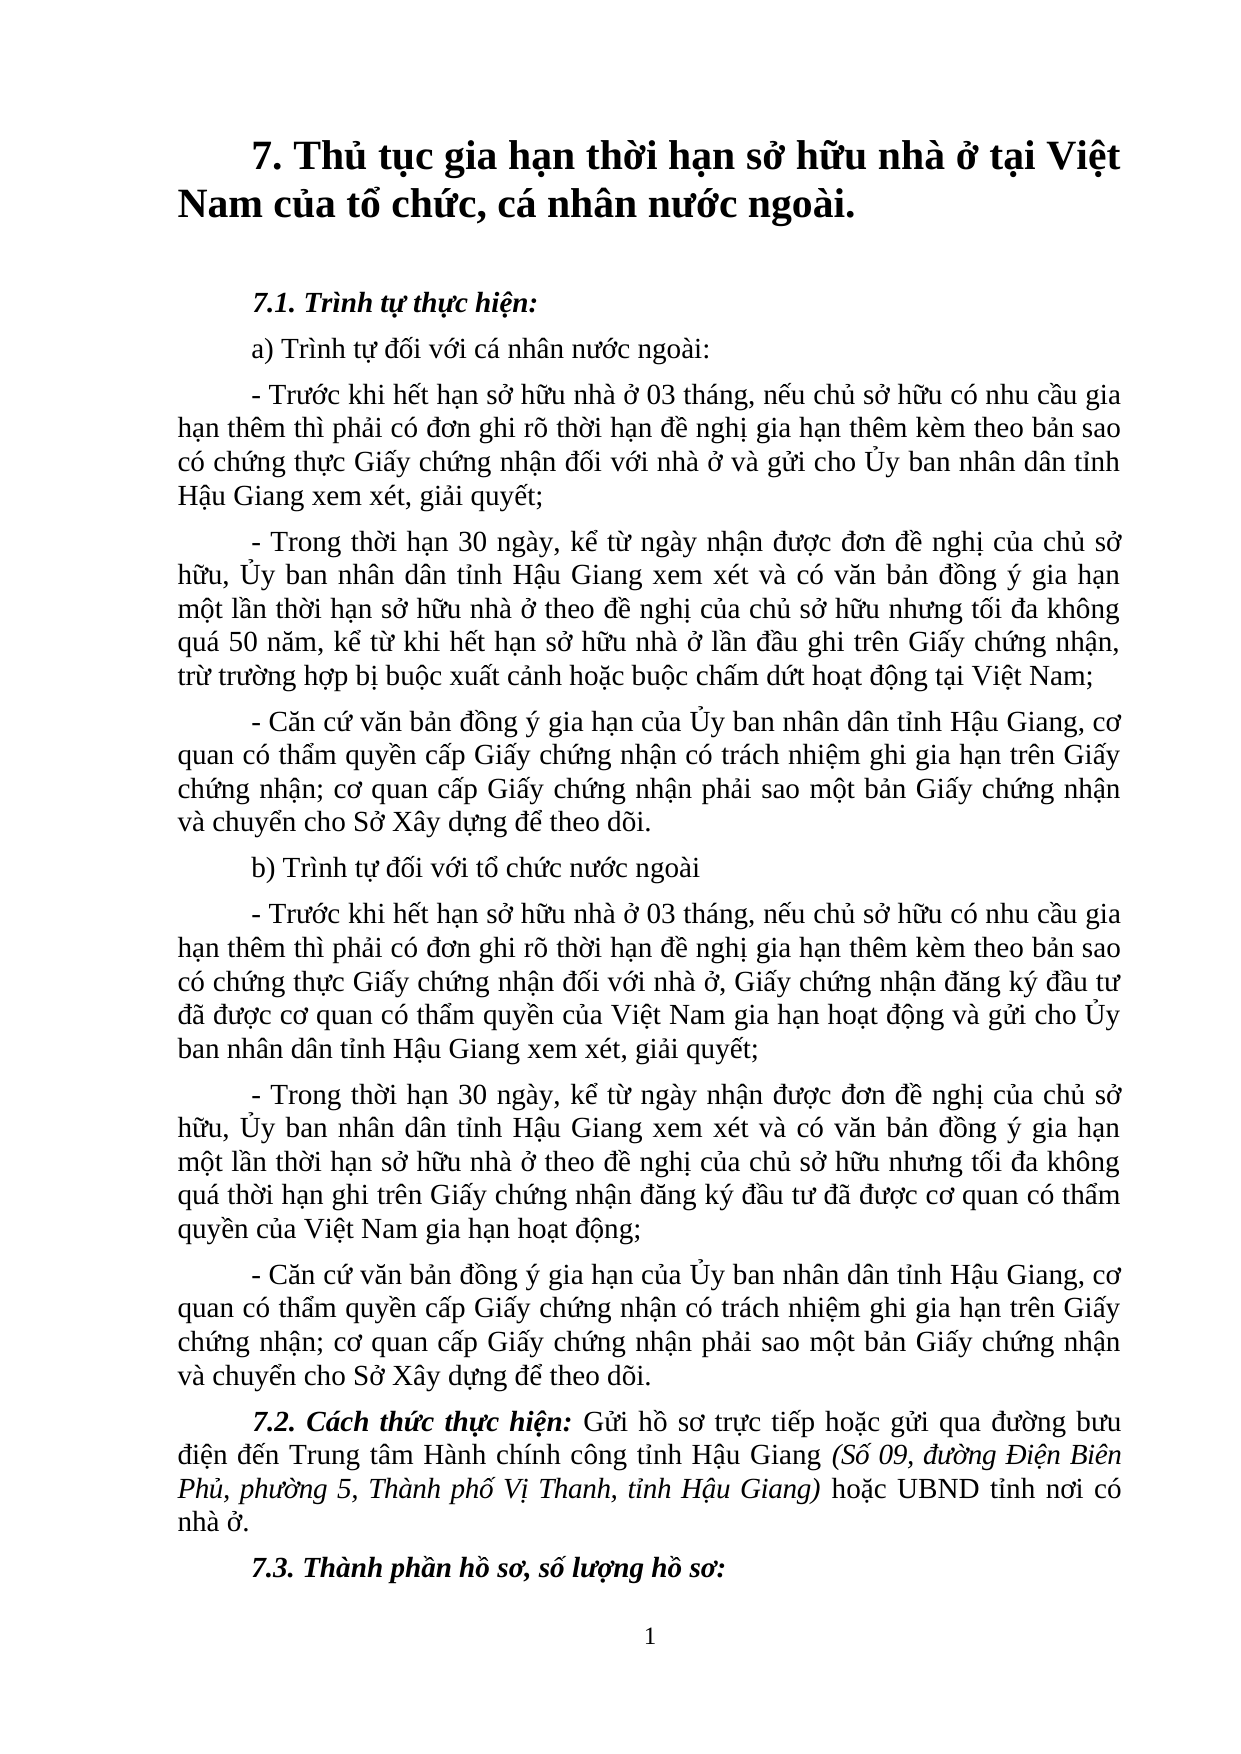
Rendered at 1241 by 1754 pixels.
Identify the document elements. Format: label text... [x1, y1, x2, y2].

text - Căn cứ văn bản đồng ý gia hạn của Ủy ban nhân dân tỉnh Hậu Giang, cơ quan có thẩm quyền cấp Giấy chứng nhận có trách nhiệm ghi gia hạn trên Giấy chứng nhận; cơ quan cấp Giấy chứng nhận phải sao một bản Giấy chứng nhận và chuyển cho Sở Xây dựng để theo dõi. [177, 704, 1122, 838]
text a) Trình tự đối với cá nhân nước ngoài: [177, 331, 1122, 364]
text - Trước khi hết hạn sở hữu nhà ở 03 tháng, nếu chủ sở hữu có nhu cầu gia hạn thêm thì phải có đơn ghi rõ thời hạn đề nghị gia hạn thêm kèm theo bản sao có chứng thực Giấy chứng nhận đối với nhà ở và gửi cho Ủy ban nhân dân tỉnh Hậu Giang xem xét, giải quyết; [177, 377, 1122, 511]
text - Căn cứ văn bản đồng ý gia hạn của Ủy ban nhân dân tỉnh Hậu Giang, cơ quan có thẩm quyền cấp Giấy chứng nhận có trách nhiệm ghi gia hạn trên Giấy chứng nhận; cơ quan cấp Giấy chứng nhận phải sao một bản Giấy chứng nhận và chuyển cho Sở Xây dựng để theo dõi. [177, 1257, 1122, 1391]
text - Trong thời hạn 30 ngày, kể từ ngày nhận được đơn đề nghị của chủ sở hữu, Ủy ban nhân dân tỉnh Hậu Giang xem xét và có văn bản đồng ý gia hạn một lần thời hạn sở hữu nhà ở theo đề nghị của chủ sở hữu nhưng tối đa không quá 50 năm, kể từ khi hết hạn sở hữu nhà ở lần đầu ghi trên Giấy chứng nhận, trừ trường hợp bị buộc xuất cảnh hoặc buộc chấm dứt hoạt động tại Việt Nam; [177, 524, 1122, 691]
text b) Trình tự đối với tổ chức nước ngoài [177, 851, 1122, 884]
text 7.1. Trình tự thực hiện: [177, 285, 1122, 318]
text - Trước khi hết hạn sở hữu nhà ở 03 tháng, nếu chủ sở hữu có nhu cầu gia hạn thêm thì phải có đơn ghi rõ thời hạn đề nghị gia hạn thêm kèm theo bản sao có chứng thực Giấy chứng nhận đối với nhà ở, Giấy chứng nhận đăng ký đầu tư đã được cơ quan có thẩm quyền của Việt Nam gia hạn hoạt động và gửi cho Ủy ban nhân dân tỉnh Hậu Giang xem xét, giải quyết; [177, 897, 1122, 1064]
text 7.3. Thành phần hồ sơ, số lượng hồ sơ: [177, 1550, 1122, 1584]
text - Trong thời hạn 30 ngày, kể từ ngày nhận được đơn đề nghị của chủ sở hữu, Ủy ban nhân dân tỉnh Hậu Giang xem xét và có văn bản đồng ý gia hạn một lần thời hạn sở hữu nhà ở theo đề nghị của chủ sở hữu nhưng tối đa không quá thời hạn ghi trên Giấy chứng nhận đăng ký đầu tư đã được cơ quan có thẩm quyền của Việt Nam gia hạn hoạt động; [177, 1077, 1122, 1244]
text 7. Thủ tục gia hạn thời hạn sở hữu nhà ở tại Việt Nam của tổ chức, cá nhân nước ngoài. [177, 131, 1122, 226]
text 7.2. Cách thức thực hiện: Gửi hồ sơ trực tiếp hoặc gửi qua đường bưu điện đến Trung tâm Hành chính công tỉnh Hậu Giang (Số 09, đường Điện Biên Phủ, phường 5, Thành phố Vị Thanh, tỉnh Hậu Giang) hoặc UBND tỉnh nơi có nhà ở. [177, 1404, 1122, 1538]
